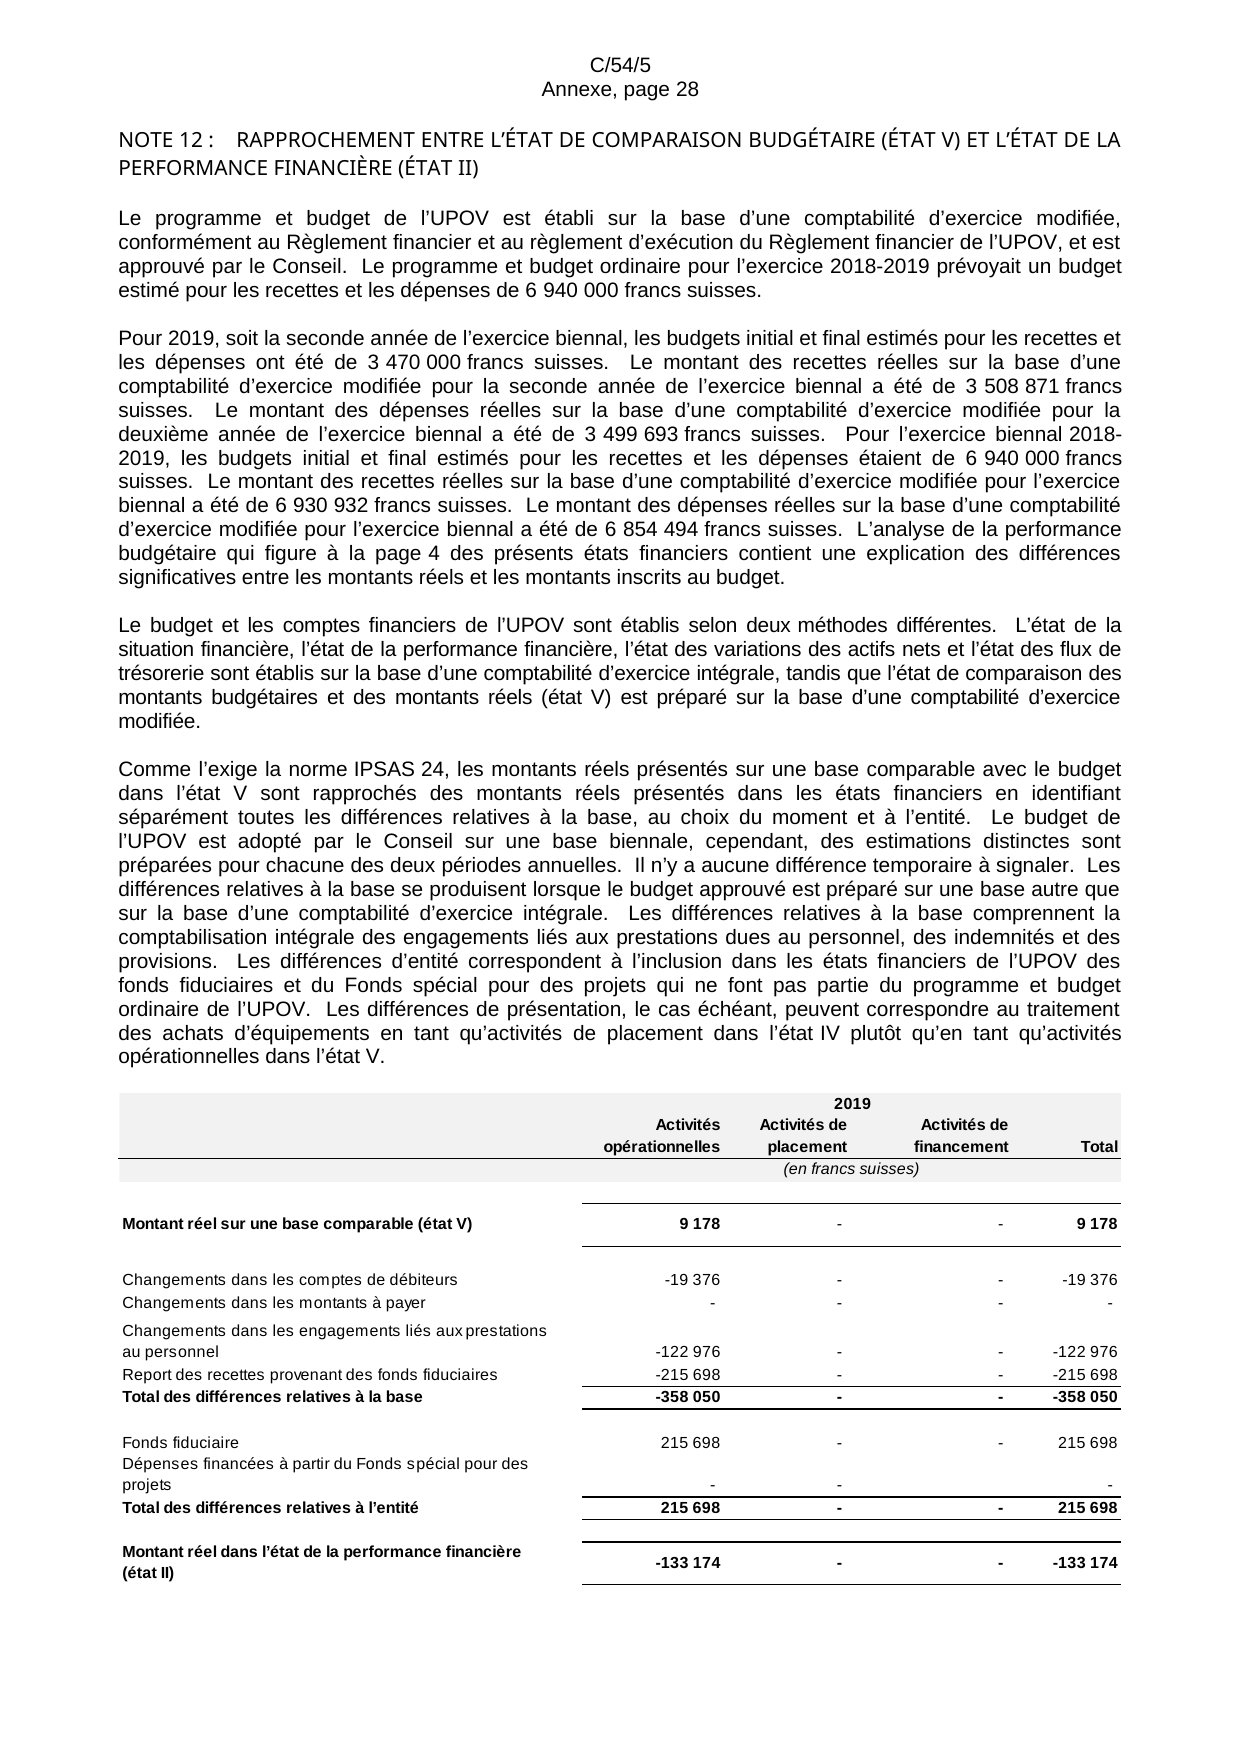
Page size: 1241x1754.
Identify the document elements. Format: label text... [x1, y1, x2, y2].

text Comme l’exige la norme IPSAS 24, les montants réels présentés sur une base comparable avec le budget dans l’état V sont rapprochés des montants réels présentés dans les états financiers en identifiant séparément toutes les différences relatives à la base, au choix du moment et à l’entité. Le budget de l’UPOV est adopté par le Conseil sur une base biennale, cependant, des estimations distinctes sont préparées pour chacune des deux périodes annuelles. Il n’y a aucune différence temporaire à signaler. Les différences relatives à la base se produisent lorsque le budget approuvé est préparé sur une base autre que sur la base d’une comptabilité d’exercice intégrale. Les différences relatives à la base comprennent la comptabilisation intégrale des engagements liés aux prestations dues au personnel, des indemnités et des provisions. Les différences d’entité correspondent à l’inclusion dans les états financiers de l’UPOV des fonds fiduciaires et du Fonds spécial pour des projets qui ne font pas partie du programme et budget ordinaire de l’UPOV. Les différences de présentation, le cas échéant, peuvent correspondre au traitement des achats d’équipements en tant qu’activités de placement dans l’état IV plutôt qu’en tant qu’activités opérationnelles dans l’état V. [118, 757, 1122, 1068]
subtitle Note 12 : Rapprochement entre l’état de comparaison budgétaire (état V) et l’état de la performance financière (état II) [118, 125, 1122, 182]
text Pour 2019, soit la seconde année de l’exercice biennal, les budgets initial et final estimés pour les recettes et les dépenses ont été de 3 470 000 francs suisses. Le montant des recettes réelles sur la base d’une comptabilité d’exercice modifiée pour la seconde année de l’exercice biennal a été de 3 508 871 francs suisses. Le montant des dépenses réelles sur la base d’une comptabilité d’exercice modifiée pour la deuxième année de l’exercice biennal a été de 3 499 693 francs suisses. Pour l’exercice biennal 2018-2019, les budgets initial et final estimés pour les recettes et les dépenses étaient de 6 940 000 francs suisses. Le montant des recettes réelles sur la base d’une comptabilité d’exercice modifiée pour l’exercice biennal a été de 6 930 932 francs suisses. Le montant des dépenses réelles sur la base d’une comptabilité d’exercice modifiée pour l’exercice biennal a été de 6 854 494 francs suisses. L’analyse de la performance budgétaire qui figure à la page 4 des présents états financiers contient une explication des différences significatives entre les montants réels et les montants inscrits au budget. [118, 326, 1122, 589]
text Le programme et budget de l’UPOV est établi sur la base d’une comptabilité d’exercice modifiée, conformément au Règlement financier et au règlement d’exécution du Règlement financier de l’UPOV, et est approuvé par le Conseil. Le programme et budget ordinaire pour l’exercice 2018-2019 prévoyait un budget estimé pour les recettes et les dépenses de 6 940 000 francs suisses. [118, 206, 1122, 302]
text Le budget et les comptes financiers de l’UPOV sont établis selon deux méthodes différentes. L’état de la situation financière, l’état de la performance financière, l’état des variations des actifs nets et l’état des flux de trésorerie sont établis sur la base d’une comptabilité d’exercice intégrale, tandis que l’état de comparaison des montants budgétaires et des montants réels (état V) est préparé sur la base d’une comptabilité d’exercice modifiée. [118, 613, 1122, 733]
